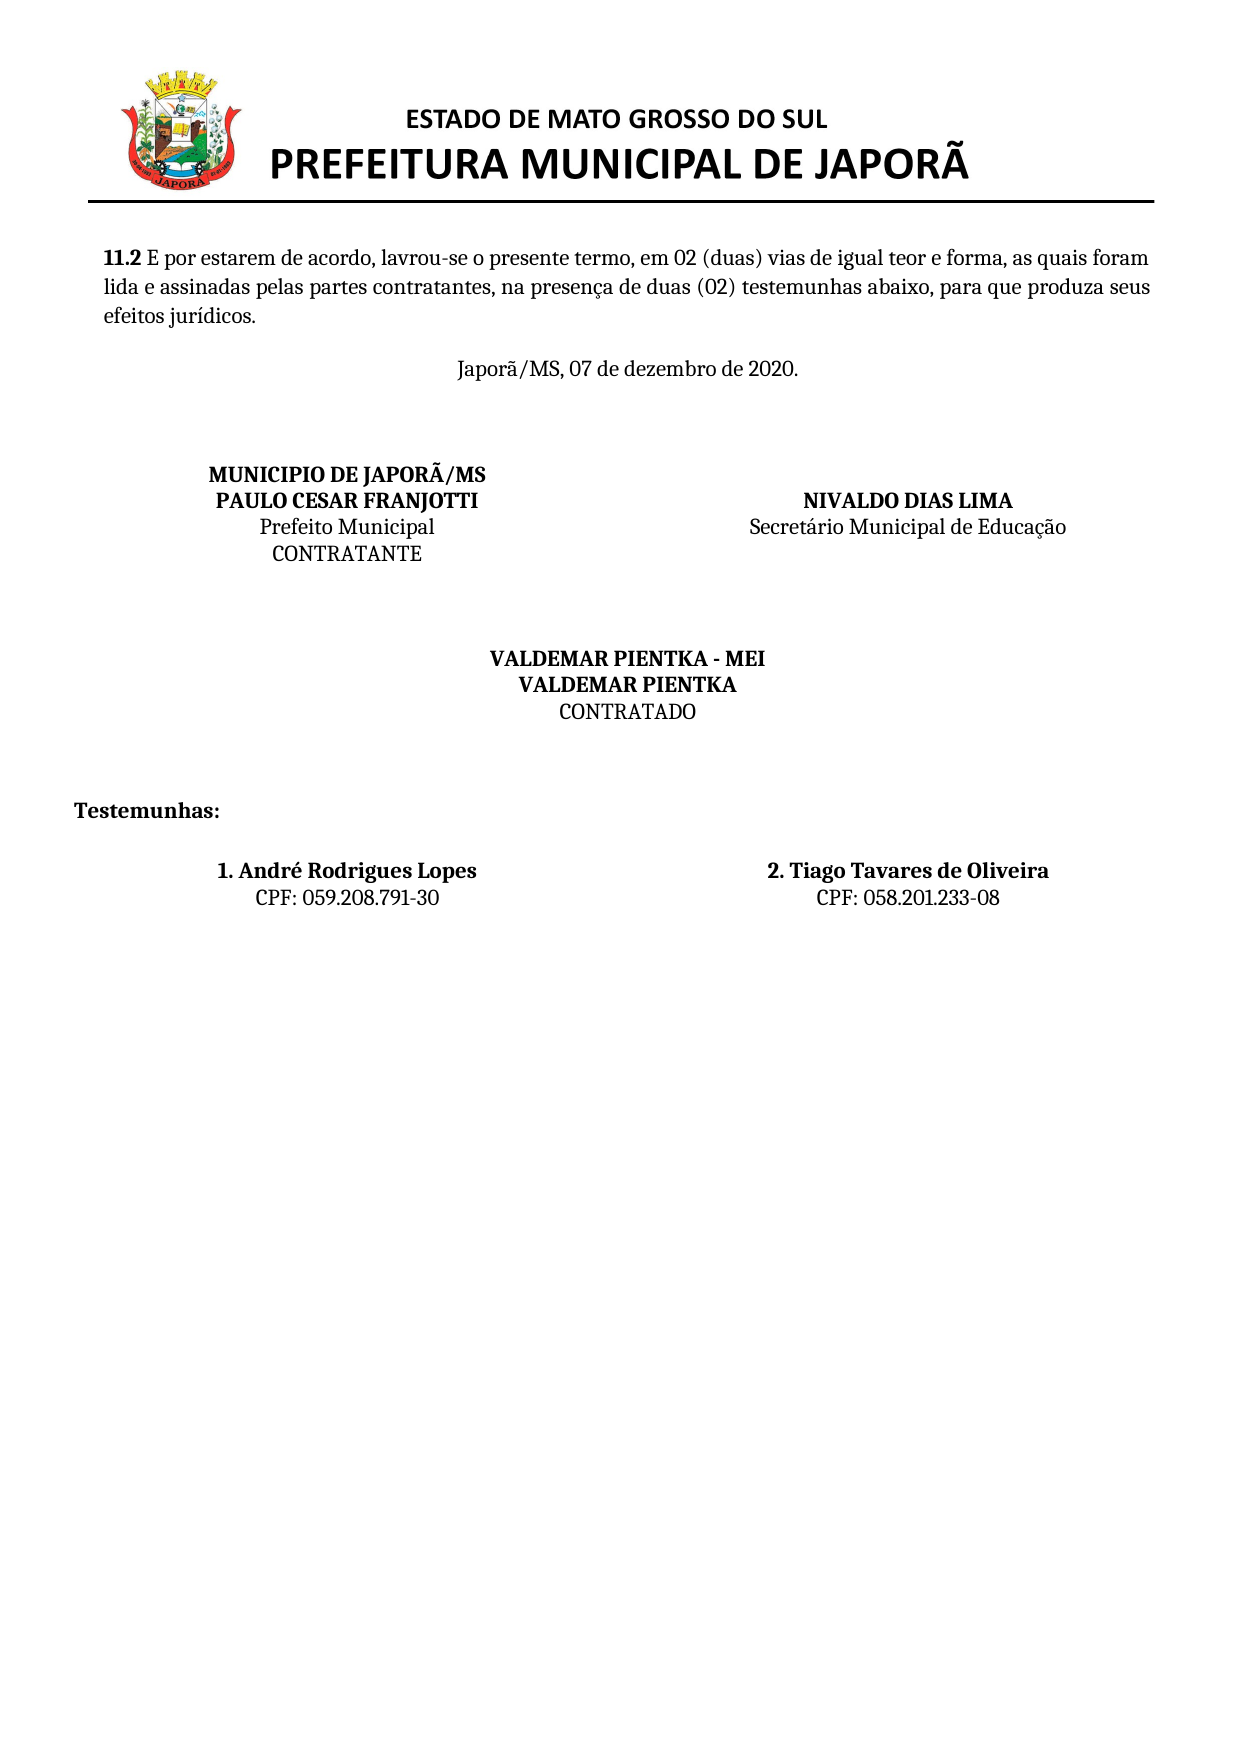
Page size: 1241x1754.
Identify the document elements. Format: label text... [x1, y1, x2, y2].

text VALDEMAR PIENTKA - MEI [103, 646, 1152, 672]
picture [88, 67, 1155, 203]
text Testemunhas: [74, 792, 1152, 825]
text CPF: 059.208.791-30 [103, 884, 591, 911]
text VALDEMAR PIENTKA [103, 672, 1152, 698]
text NIVALDO DIAS LIMA [664, 488, 1152, 514]
text PAULO CESAR FRANJOTTI [103, 488, 591, 514]
text Prefeito Municipal [103, 514, 591, 540]
text MUNICIPIO DE JAPORÃ/MS [103, 461, 591, 488]
text CONTRATADO [103, 698, 1152, 725]
text Japorã/MS, 07 de dezembro de 2020. [103, 356, 1152, 382]
text 1. André Rodrigues Lopes [103, 858, 591, 884]
text 2. Tiago Tavares de Oliveira [664, 858, 1152, 884]
text Secretário Municipal de Educação [664, 514, 1152, 540]
text 11.2 E por estarem de acordo, lavrou-se o presente termo, em 02 (duas) vias de igual teor e forma, as quais foram lida e assinadas pelas partes contratantes, na presença de duas (02) testemunhas abaixo, para que produza seus efeitos jurídicos. [103, 242, 1152, 329]
text CPF: 058.201.233-08 [664, 884, 1152, 911]
text CONTRATANTE [103, 540, 591, 567]
